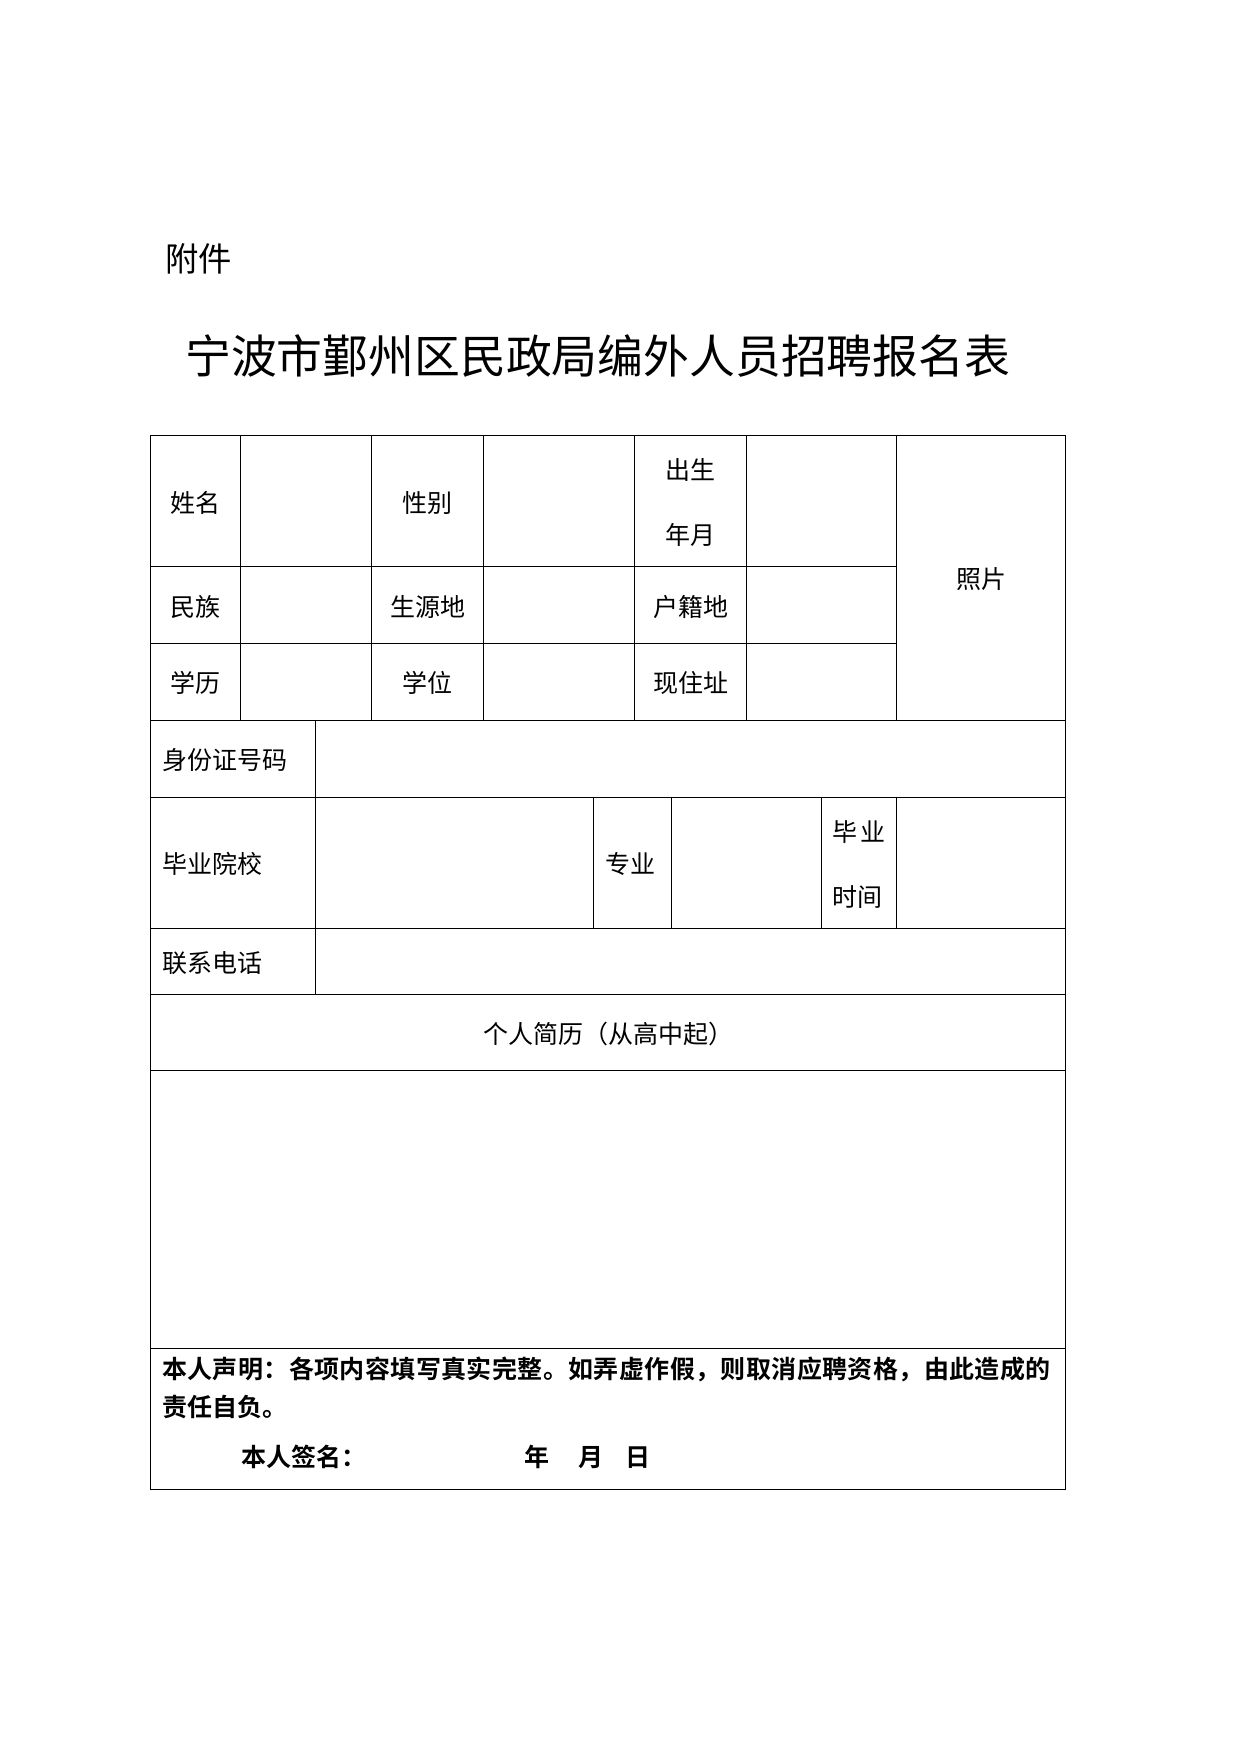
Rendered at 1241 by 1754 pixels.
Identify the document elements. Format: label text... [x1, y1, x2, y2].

text 附件 [165, 233, 1124, 281]
table_header 性别 [372, 436, 483, 566]
table_cell 现住址 [635, 644, 746, 720]
table_cell [747, 644, 896, 720]
table_header 出生 年月 [635, 436, 746, 566]
table_cell 毕业院校 [151, 798, 315, 928]
table_cell 联系电话 [151, 929, 315, 994]
table_cell 生源地 [372, 567, 483, 643]
table_cell [241, 567, 371, 643]
table_cell [316, 798, 593, 928]
table_cell [897, 798, 1065, 928]
table_cell 个人简历（从高中起） [151, 995, 1065, 1070]
table_cell [316, 929, 1065, 994]
table_header 照片 [897, 436, 1065, 720]
table_cell [672, 798, 821, 928]
table_cell 身份证号码 [151, 721, 315, 797]
table_cell [484, 644, 634, 720]
table_cell 户籍地 [635, 567, 746, 643]
table_cell 专业 [594, 798, 671, 928]
table_cell 学位 [372, 644, 483, 720]
table_cell 毕业时间 [822, 798, 896, 928]
table_cell [747, 567, 896, 643]
table_cell [484, 567, 634, 643]
text 宁波市鄞州区民政局编外人员招聘报名表 [165, 305, 1087, 403]
table_cell [316, 721, 1065, 797]
table_cell [241, 644, 371, 720]
table_header [747, 436, 896, 566]
table_header [484, 436, 634, 566]
table_cell [151, 1071, 1065, 1347]
table_header [241, 436, 371, 566]
table_cell 民族 [151, 567, 240, 643]
table_header 姓名 [151, 436, 240, 566]
table_cell 学历 [151, 644, 240, 720]
table_cell 本人声明：各项内容填写真实完整。如弄虚作假，则取消应聘资格，由此造成的责任自负。 本人签名： 年 月 日 [151, 1349, 1065, 1488]
